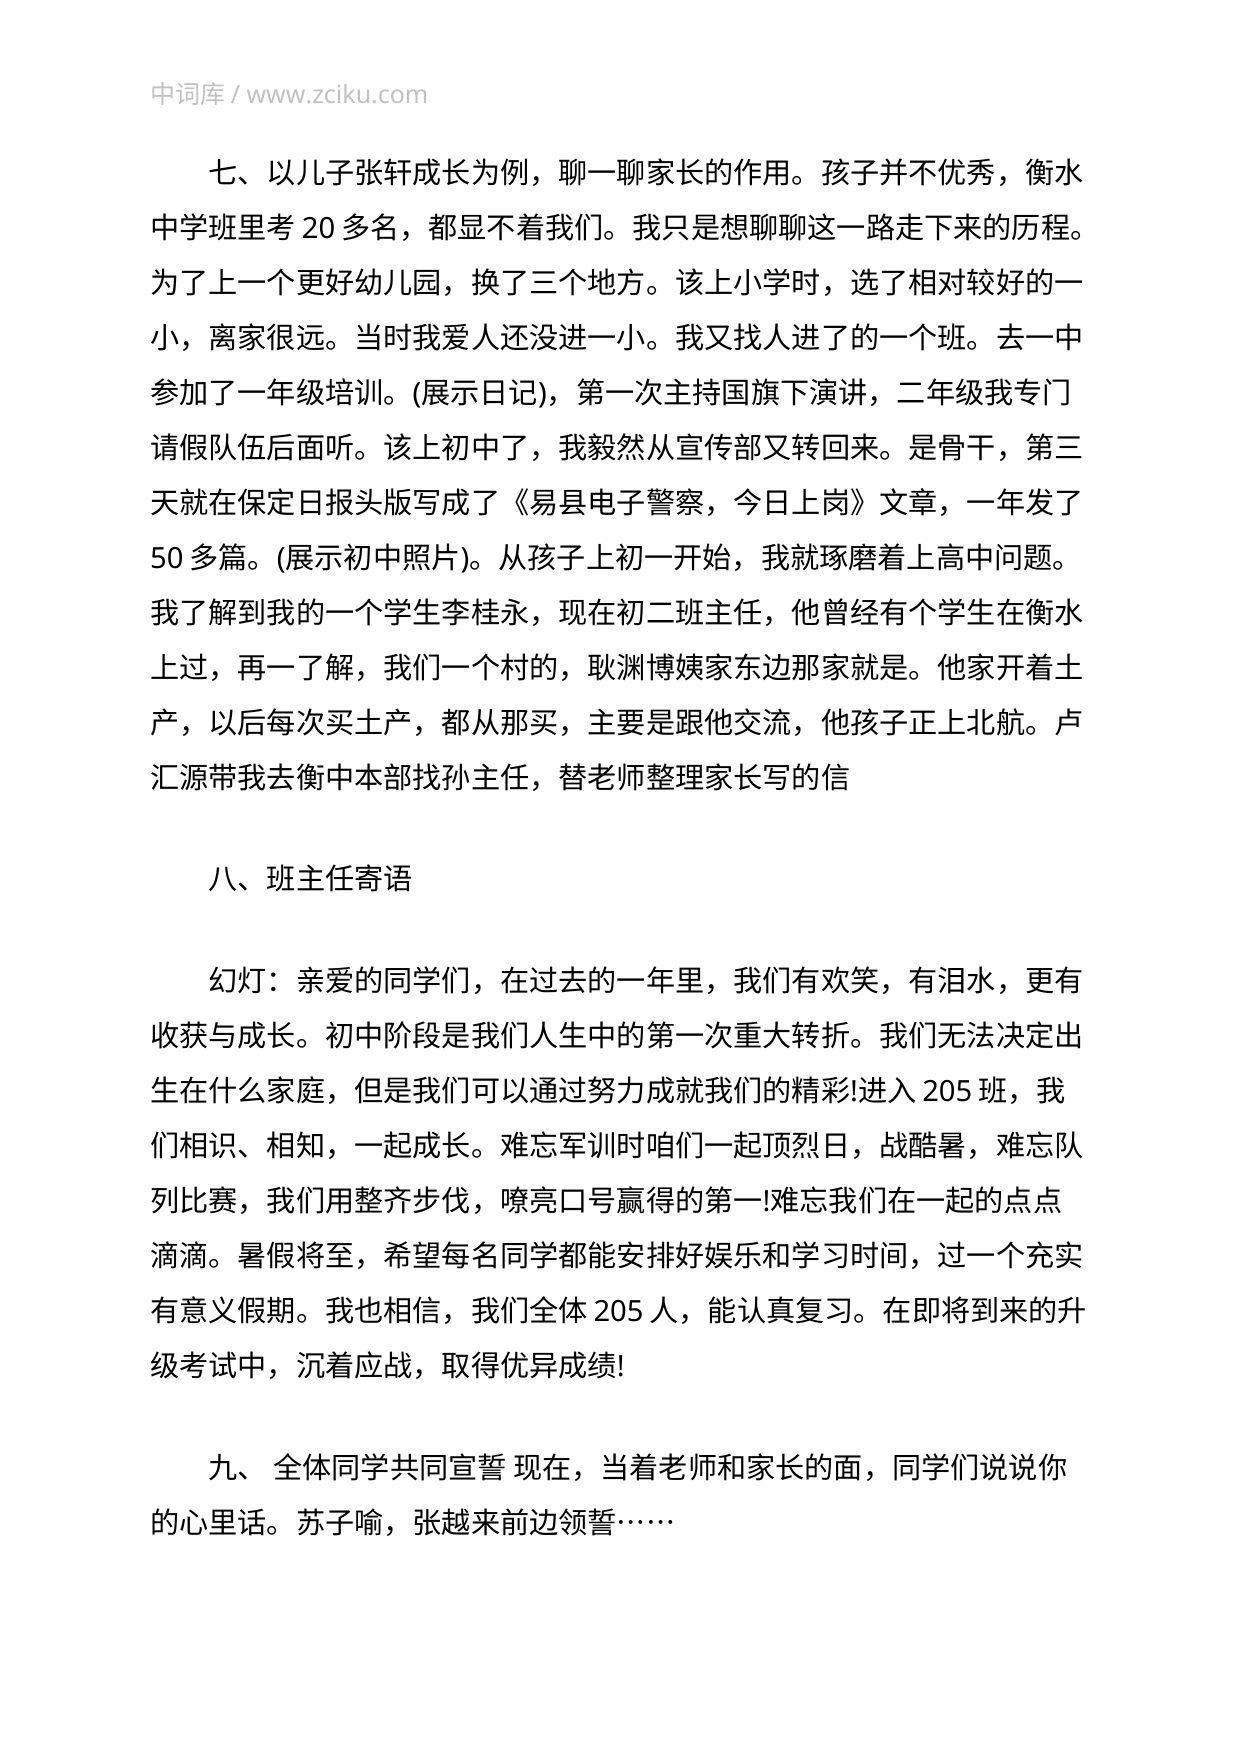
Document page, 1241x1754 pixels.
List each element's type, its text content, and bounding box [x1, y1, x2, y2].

text 九、 全体同学共同宣誓 现在，当着老师和家长的面，同学们说说你的心里话。苏子喻，张越来前边领誓…… [150, 1444, 1090, 1541]
text 七、以儿子张轩成长为例，聊一聊家长的作用。孩子并不优秀，衡水中学班里考20多名，都显不着我们。我只是想聊聊这一路走下来的历程。为了上一个更好幼儿园，换了三个地方。该上小学时，选了相对较好的一小，离家很远。当时我爱人还没进一小。我又找人进了的一个班。去一中参加了一年级培训。(展示日记)，第一次主持国旗下演讲，二年级我专门请假队伍后面听。该上初中了，我毅然从宣传部又转回来。是骨干，第三天就在保定日报头版写成了《易县电子警察，今日上岗》文章，一年发了50多篇。(展示初中照片)。从孩子上初一开始，我就琢磨着上高中问题。我了解到我的一个学生李桂永，现在初二班主任，他曾经有个学生在衡水上过，再一了解，我们一个村的，耿渊博姨家东边那家就是。他家开着土产，以后每次买土产，都从那买，主要是跟他交流，他孩子正上北航。卢汇源带我去衡中本部找孙主任，替老师整理家长写的信 [150, 150, 1090, 796]
text 八、班主任寄语 [150, 856, 1090, 898]
text 幻灯：亲爱的同学们，在过去的一年里，我们有欢笑，有泪水，更有收获与成长。初中阶段是我们人生中的第一次重大转折。我们无法决定出生在什么家庭，但是我们可以通过努力成就我们的精彩!进入205班，我们相识、相知，一起成长。难忘军训时咱们一起顶烈日，战酷暑，难忘队列比赛，我们用整齐步伐，嘹亮口号赢得的第一!难忘我们在一起的点点滴滴。暑假将至，希望每名同学都能安排好娱乐和学习时间，过一个充实有意义假期。我也相信，我们全体205人，能认真复习。在即将到来的升级考试中，沉着应战，取得优异成绩! [150, 958, 1090, 1385]
